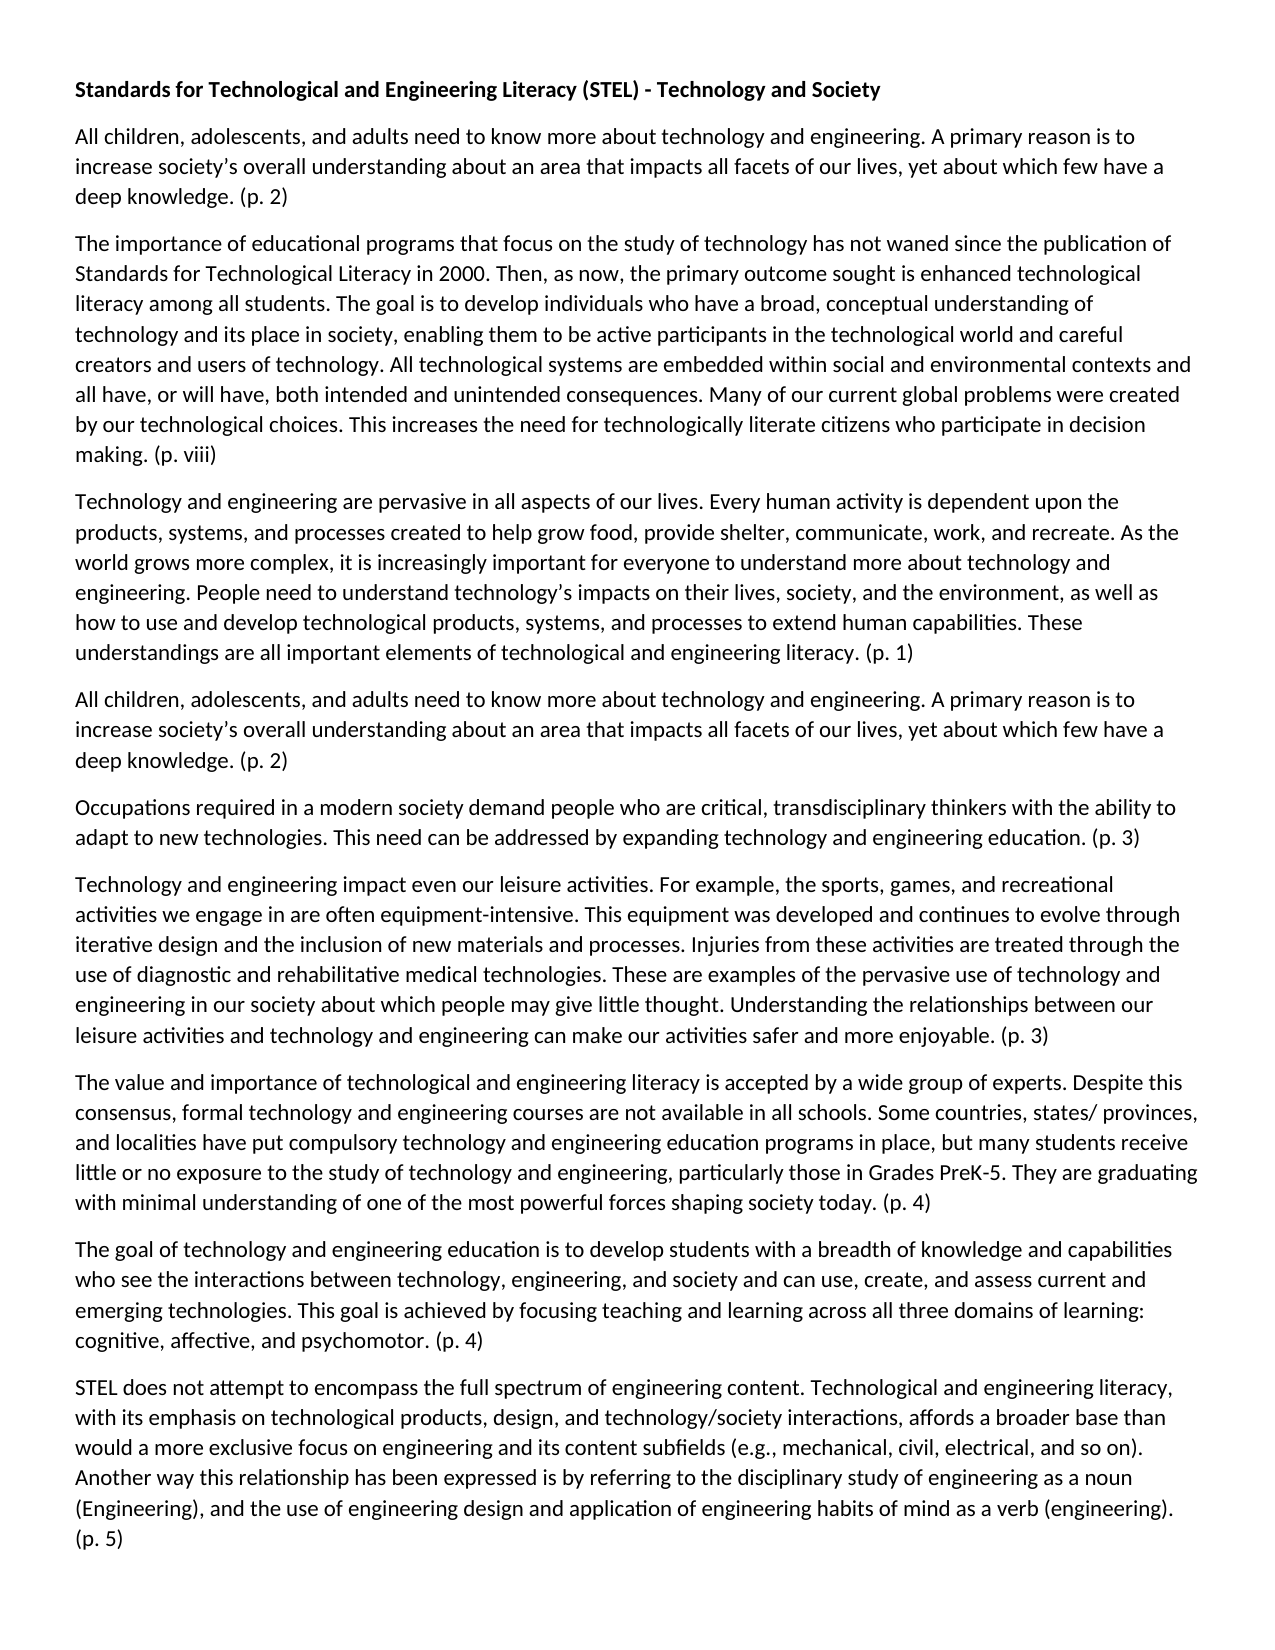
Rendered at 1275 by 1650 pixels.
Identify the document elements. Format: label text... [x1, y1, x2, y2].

text The importance of educational programs that focus on the study of technology has not waned since the publication of Standards for Technological Literacy in 2000. Then, as now, the primary outcome sought is enhanced technological literacy among all students. The goal is to develop individuals who have a broad, conceptual understanding of technology and its place in society, enabling them to be active participants in the technological world and careful creators and users of technology. All technological systems are embedded within social and environmental contexts and all have, or will have, both intended and unintended consequences. Many of our current global problems were created by our technological choices. This increases the need for technologically literate citizens who participate in decision making. (p. viii) [75, 229, 1200, 469]
text Technology and engineering impact even our leisure activities. For example, the sports, games, and recreational activities we engage in are often equipment-intensive. This equipment was developed and continues to evolve through iterative design and the inclusion of new materials and processes. Injuries from these activities are treated through the use of diagnostic and rehabilitative medical technologies. These are examples of the pervasive use of technology and engineering in our society about which people may give little thought. Understanding the relationships between our leisure activities and technology and engineering can make our activities safer and more enjoyable. (p. 3) [75, 870, 1200, 1049]
text All children, adolescents, and adults need to know more about technology and engineering. A primary reason is to increase society’s overall understanding about an area that impacts all facets of our lives, yet about which few have a deep knowledge. (p. 2) [75, 685, 1200, 774]
text The value and importance of technological and engineering literacy is accepted by a wide group of experts. Despite this consensus, formal technology and engineering courses are not available in all schools. Some countries, states/ provinces, and localities have put compulsory technology and engineering education programs in place, but many students receive little or no exposure to the study of technology and engineering, particularly those in Grades PreK-5. They are graduating with minimal understanding of one of the most powerful forces shaping society today. (p. 4) [75, 1068, 1200, 1217]
text All children, adolescents, and adults need to know more about technology and engineering. A primary reason is to increase society’s overall understanding about an area that impacts all facets of our lives, yet about which few have a deep knowledge. (p. 2) [75, 122, 1200, 210]
text The goal of technology and engineering education is to develop students with a breadth of knowledge and capabilities who see the interactions between technology, engineering, and society and can use, create, and assess current and emerging technologies. This goal is achieved by focusing teaching and learning across all three domains of learning: cognitive, affective, and psychomotor. (p. 4) [75, 1235, 1200, 1354]
text Standards for Technological and Engineering Literacy (STEL) - Technology and Society [75, 75, 1200, 103]
text Occupations required in a modern society demand people who are critical, transdisciplinary thinkers with the ability to adapt to new technologies. This need can be addressed by expanding technology and engineering education. (p. 3) [75, 793, 1200, 851]
text Technology and engineering are pervasive in all aspects of our lives. Every human activity is dependent upon the products, systems, and processes created to help grow food, provide shelter, communicate, work, and recreate. As the world grows more complex, it is increasingly important for everyone to understand more about technology and engineering. People need to understand technology’s impacts on their lives, society, and the environment, as well as how to use and develop technological products, systems, and processes to extend human capabilities. These understandings are all important elements of technological and engineering literacy. (p. 1) [75, 487, 1200, 667]
text STEL does not attempt to encompass the full spectrum of engineering content. Technological and engineering literacy, with its emphasis on technological products, design, and technology/society interactions, affords a broader base than would a more exclusive focus on engineering and its content subfields (e.g., mechanical, civil, electrical, and so on). Another way this relationship has been expressed is by referring to the disciplinary study of engineering as a noun (Engineering), and the use of engineering design and application of engineering habits of mind as a verb (engineering). (p. 5) [75, 1373, 1200, 1552]
